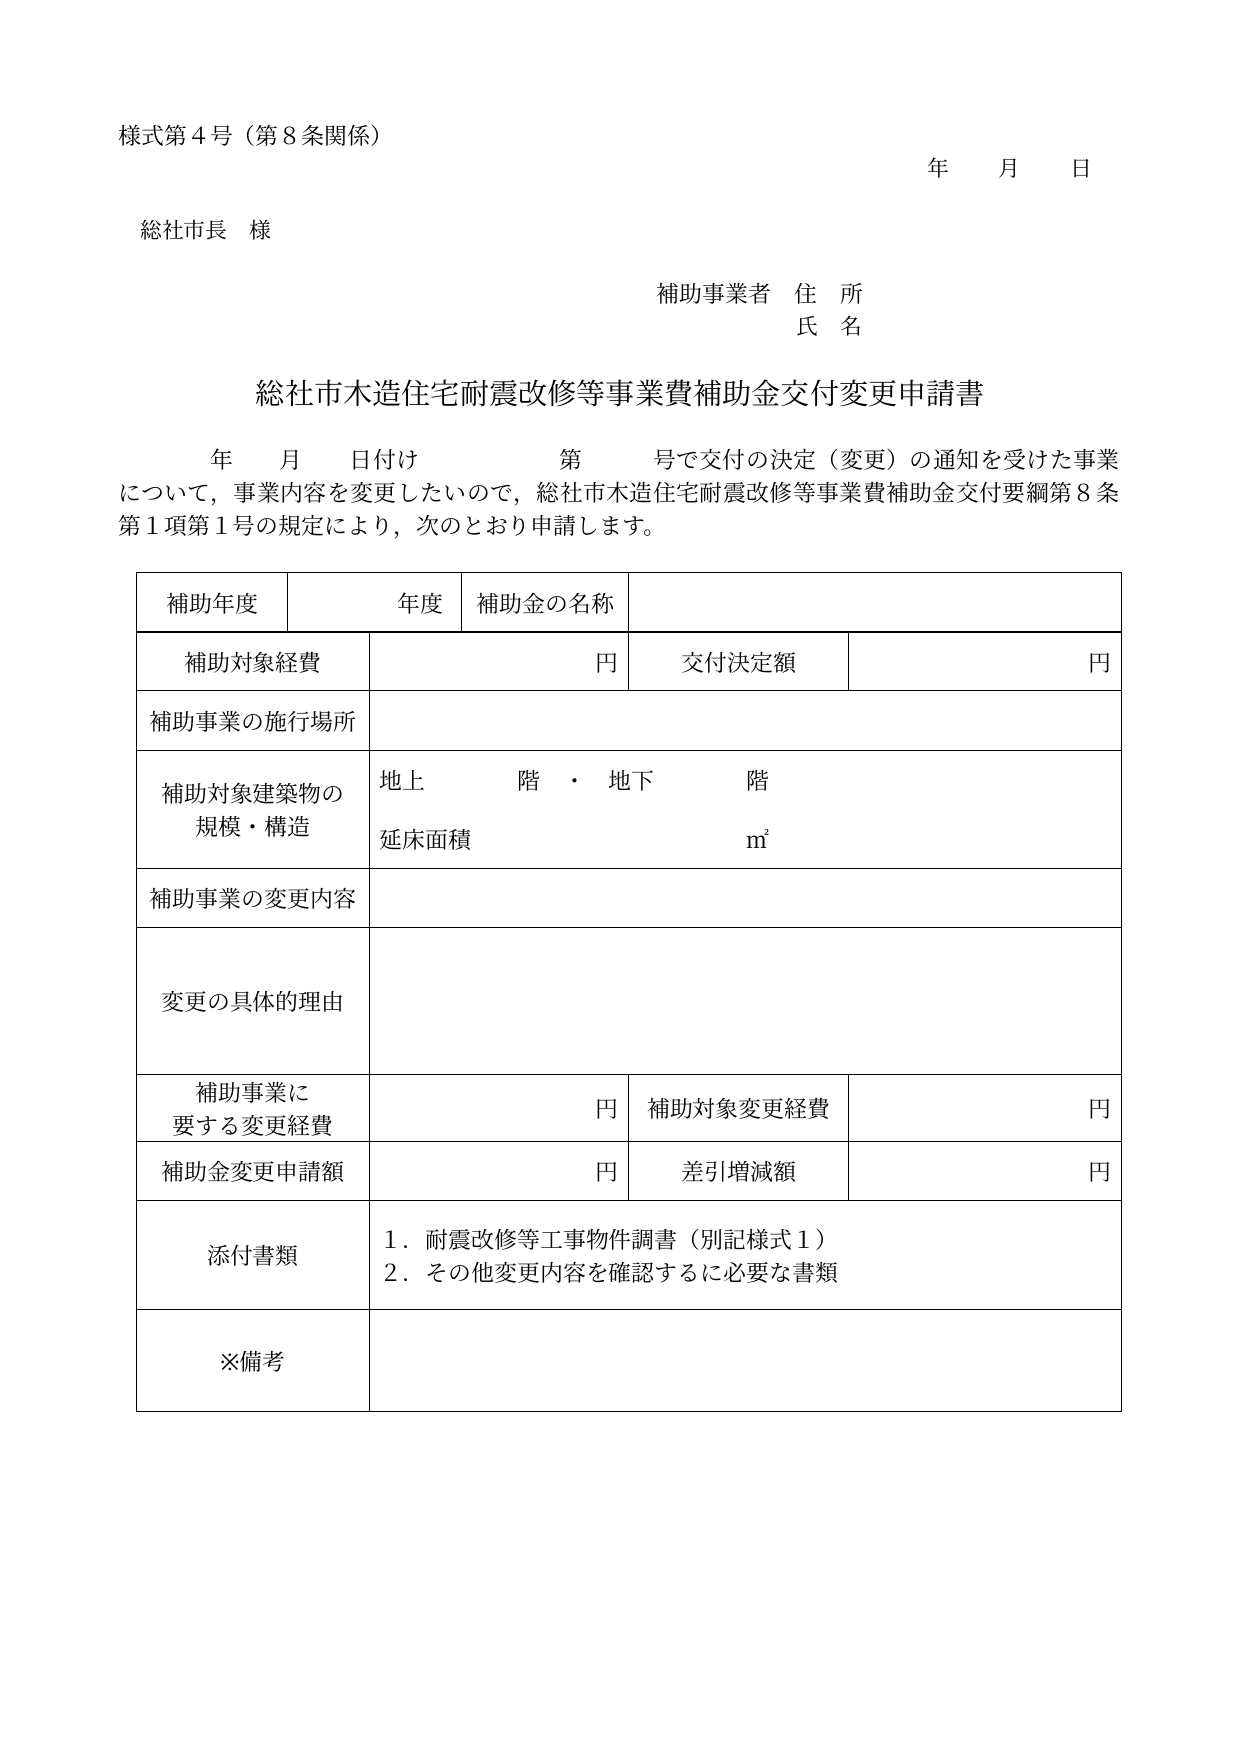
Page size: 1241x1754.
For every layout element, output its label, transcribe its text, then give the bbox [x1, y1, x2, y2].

table_header 年度 [288, 573, 461, 631]
text 氏 名 [118, 309, 1122, 341]
text 補助事業者 住 所 [118, 276, 1122, 309]
table_header [629, 573, 1121, 631]
table_cell 変更の具体的理由 [137, 928, 369, 1074]
table_cell 円 [370, 1142, 628, 1200]
table_cell 補助対象建築物の 規模・構造 [137, 751, 369, 868]
table_cell ※備考 [137, 1310, 369, 1411]
table_cell 円 [370, 633, 628, 690]
table_cell 差引増減額 [629, 1142, 848, 1200]
table_cell 円 [849, 1142, 1121, 1200]
table_cell 補助対象変更経費 [629, 1075, 848, 1141]
text 様式第４号（第８条関係） [118, 118, 1122, 151]
table_cell 補助事業の施行場所 [137, 691, 369, 749]
table_cell 円 [370, 1075, 628, 1141]
table_cell １．耐震改修等工事物件調書（別記様式１） ２．その他変更内容を確認するに必要な書類 [370, 1201, 1121, 1308]
table_header 補助年度 [137, 573, 287, 631]
table_cell 交付決定額 [629, 633, 848, 690]
table_cell 補助事業に 要する変更経費 [137, 1075, 369, 1141]
table_cell [370, 691, 1121, 749]
table_header 補助金の名称 [462, 573, 628, 631]
table_cell [370, 1310, 1121, 1411]
table_cell 補助金変更申請額 [137, 1142, 369, 1200]
table_cell 延床面積 ㎡ [370, 809, 1121, 868]
table_cell 地上 階 ・ 地下 階 [370, 751, 1121, 808]
text 年 月 日 [118, 151, 1122, 182]
table_cell 円 [849, 633, 1121, 690]
table_cell 補助事業の変更内容 [137, 869, 369, 927]
table_cell 円 [849, 1075, 1121, 1141]
table_cell 添付書類 [137, 1201, 369, 1308]
table_cell [370, 928, 1121, 1074]
text 年 月 日付け 第 号で交付の決定（変更）の通知を受けた事業について，事業内容を変更したいので，総社市木造住宅耐震改修等事業費補助金交付要綱第８条第１項第１号の規定により，次のとおり申請します。 [118, 442, 1122, 541]
text 総社市長 様 [118, 214, 1122, 245]
table_cell [370, 869, 1121, 927]
text 総社市木造住宅耐震改修等事業費補助金交付変更申請書 [118, 371, 1122, 412]
table_cell 補助対象経費 [137, 633, 369, 690]
